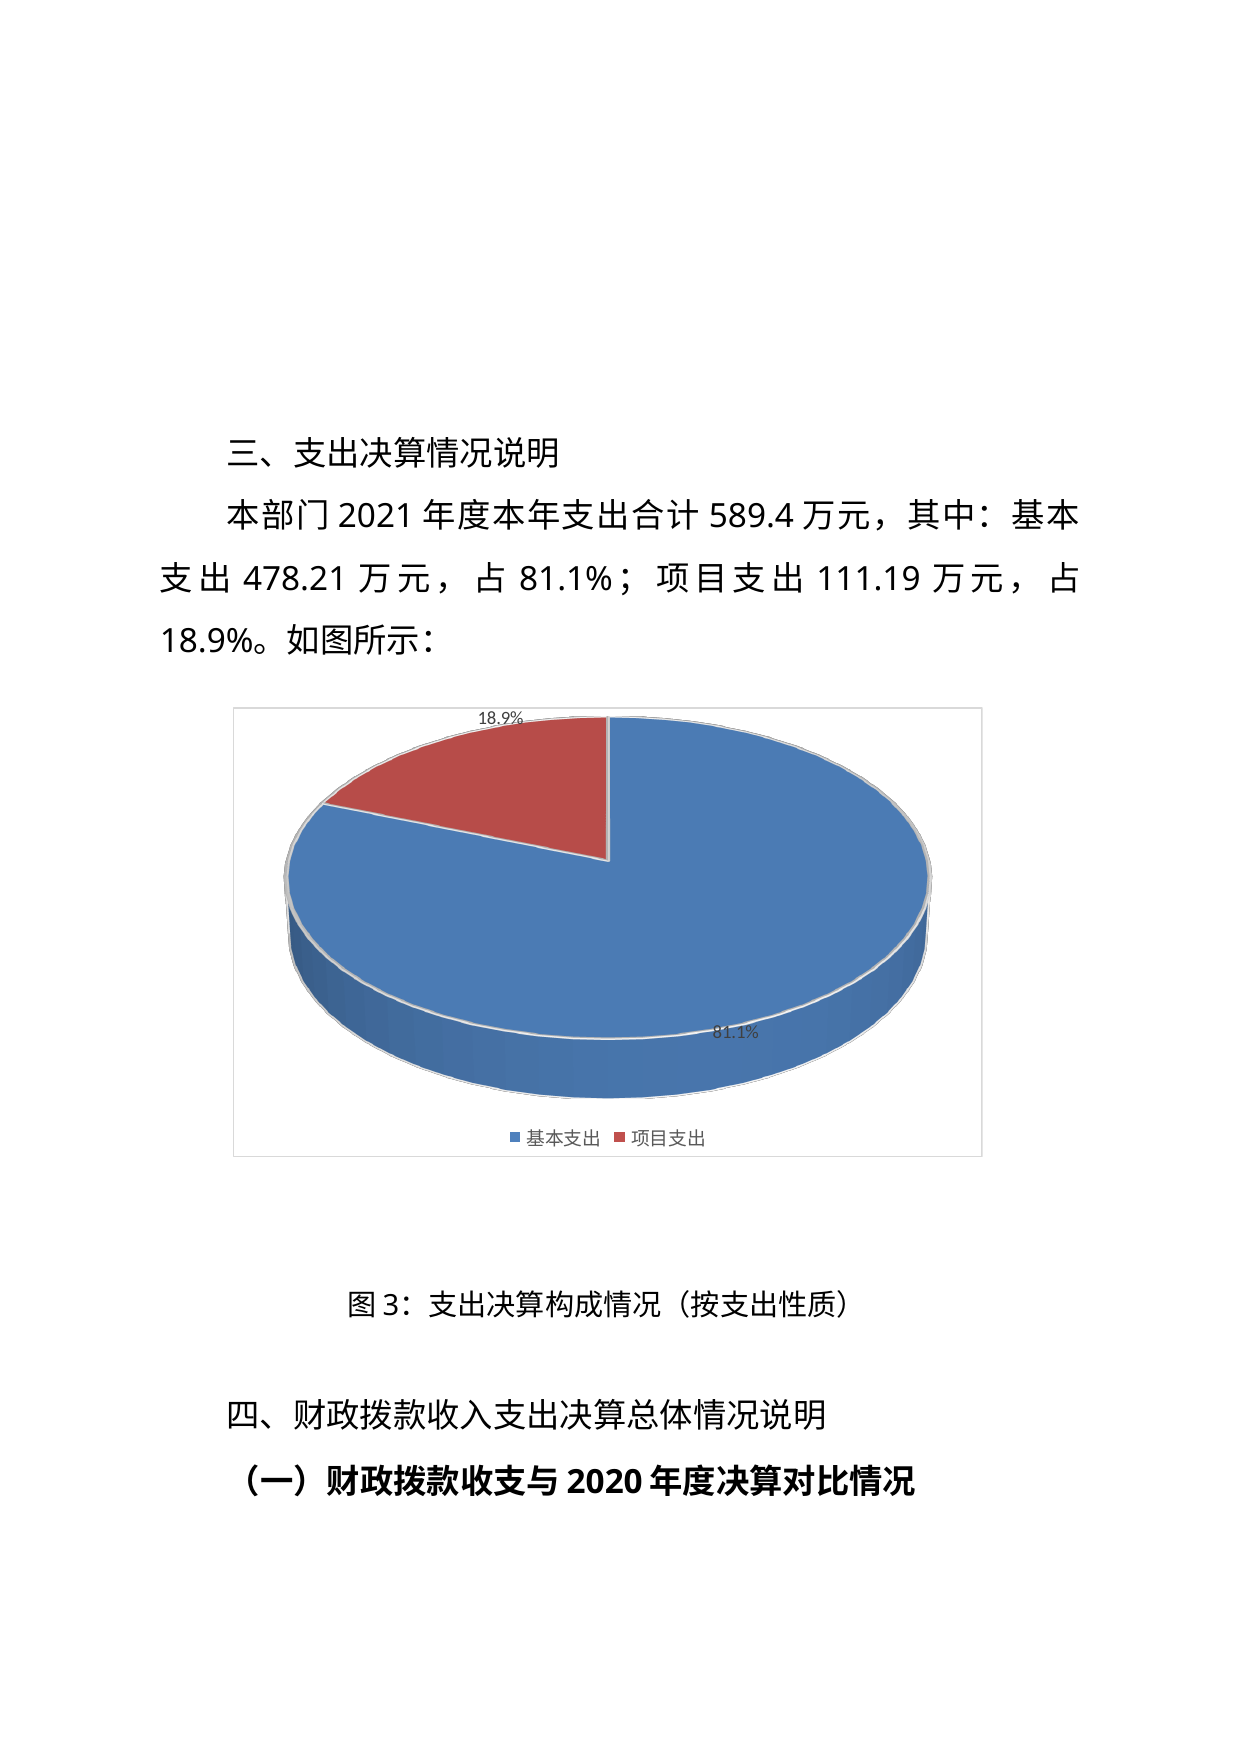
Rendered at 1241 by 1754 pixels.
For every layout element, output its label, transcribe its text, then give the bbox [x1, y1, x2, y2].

text 三、支出决算情况说明 [159, 417, 1081, 478]
text 本部门2021年度本年支出合计589.4万元，其中：基本支出478.21万元，占81.1%；项目支出111.19万元，占18.9%。如图所示： [159, 478, 1081, 665]
text （一）财政拨款收支与2020年度决算对比情况 [159, 1445, 1081, 1506]
text 四、财政拨款收入支出决算总体情况说明 [159, 1380, 1081, 1445]
